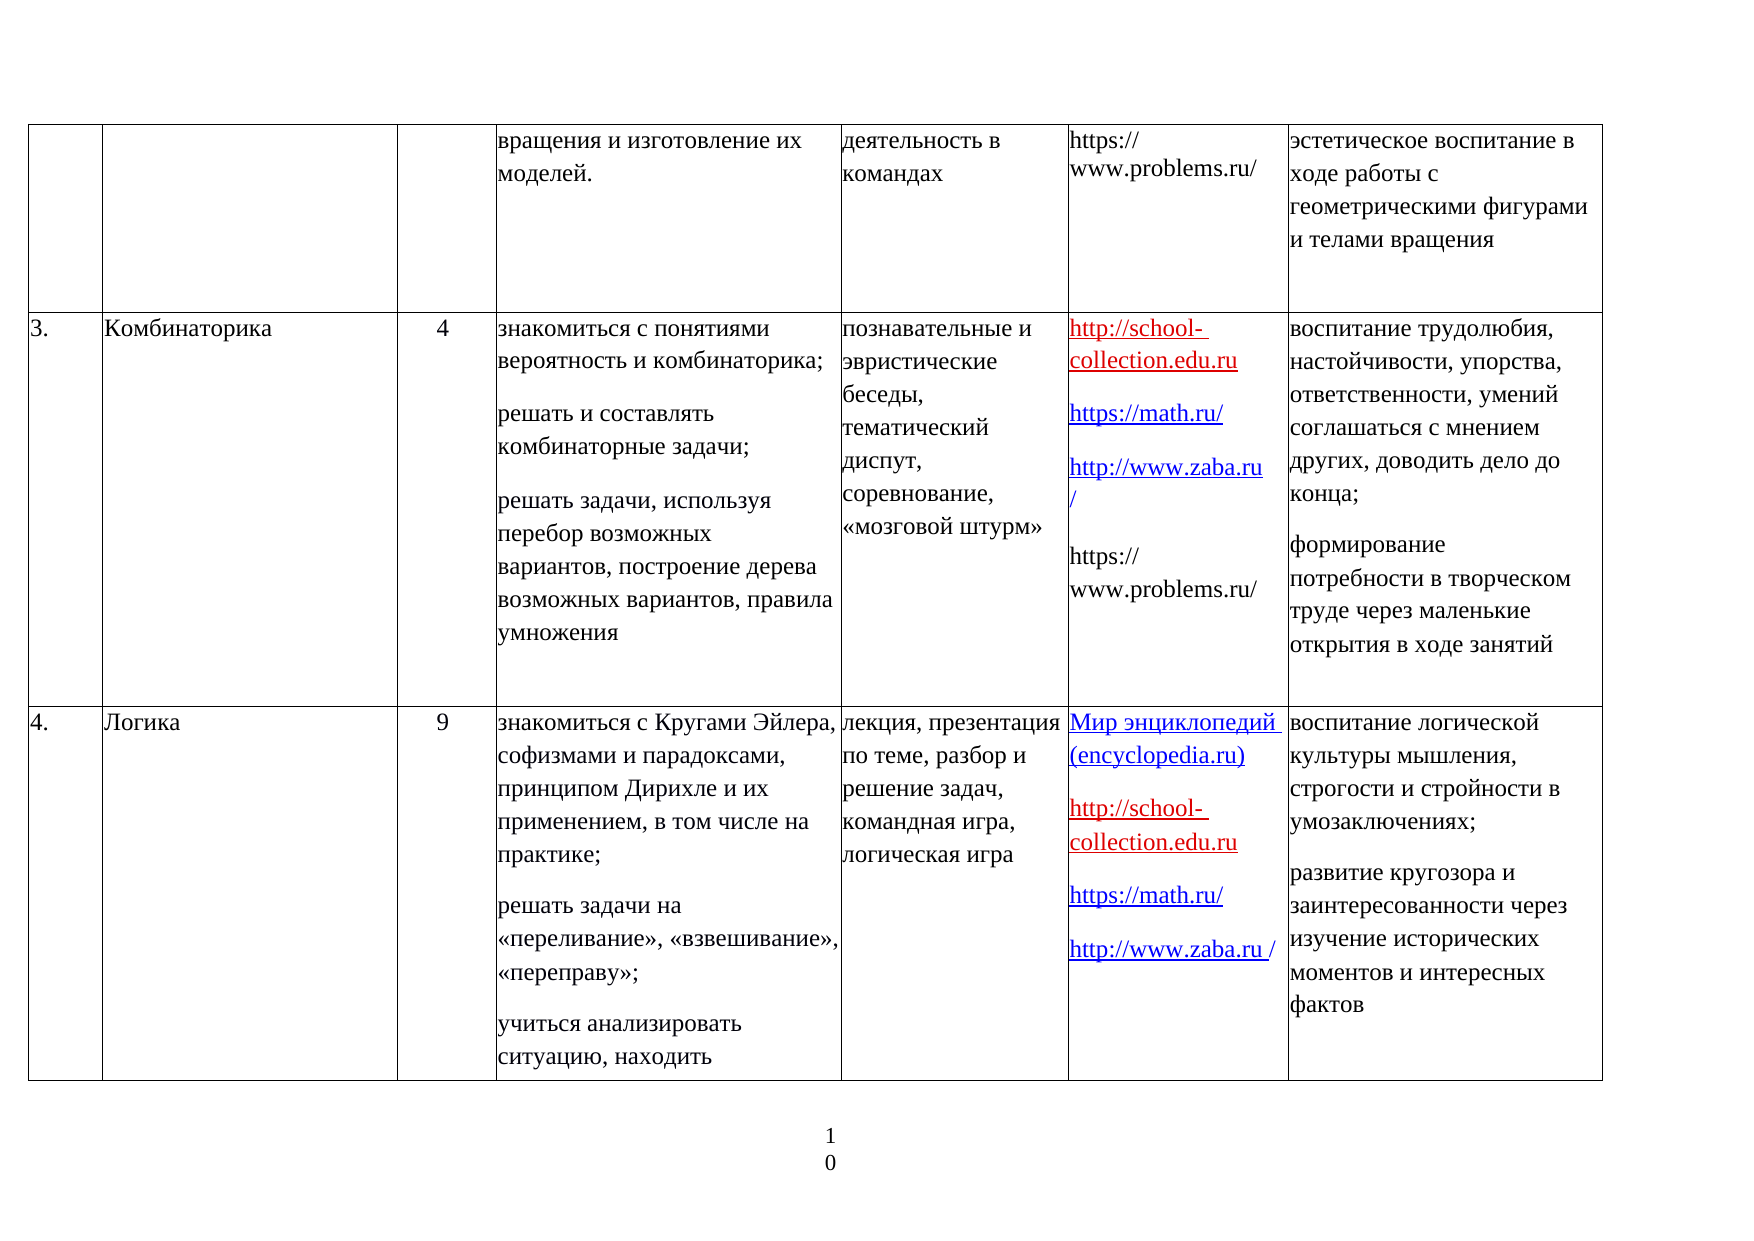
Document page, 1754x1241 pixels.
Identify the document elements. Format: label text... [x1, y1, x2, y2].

table_header [103, 125, 397, 312]
table_cell 4. [29, 707, 102, 1080]
table_cell Комбинаторика [103, 313, 397, 706]
table_cell 9 [398, 707, 496, 1080]
table_cell лекция, презентация по теме, разбор и решение задач, командная игра, логическая игра [842, 707, 1068, 1080]
table_cell 3. [29, 313, 102, 706]
table_cell знакомиться с Кругами Эйлера, софизмами и парадоксами, принципом Дирихле и их применением, в том числе на практике; решать задачи на «переливание», «взвешивание», «переправу»; учиться анализировать ситуацию, находить [497, 707, 841, 1080]
table_cell знакомиться с понятиями вероятность и комбинаторика; решать и составлять комбинаторные задачи; решать задачи, используя перебор возможных вариантов, построение дерева возможных вариантов, правила умножения [497, 313, 841, 706]
table_header деятельность в командах [842, 125, 1068, 312]
table_cell познавательные и эвристические беседы, тематический диспут, соревнование, «мозговой штурм» [842, 313, 1068, 706]
table_cell Мир энциклопедий (encyclopedia.ru) http://school- collection.edu.ru https://math.ru/ http://www.zaba.ru / [1069, 707, 1288, 1080]
table_cell http://school- collection.edu.ru https://math.ru/ http://www.zaba.ru / https://www.problems.ru/ [1069, 313, 1288, 706]
table_header эстетическое воспитание в ходе работы с геометрическими фигурами и телами вращения [1289, 125, 1602, 312]
table_header [29, 125, 102, 312]
table_cell воспитание логической культуры мышления, строгости и стройности в умозаключениях; развитие кругозора и заинтересованности через изучение исторических моментов и интересных фактов [1289, 707, 1602, 1080]
table_cell Логика [103, 707, 397, 1080]
table_header https://www.problems.ru/ [1069, 125, 1288, 312]
table_cell воспитание трудолюбия, настойчивости, упорства, ответственности, умений соглашаться с мнением других, доводить дело до конца; формирование потребности в творческом труде через маленькие открытия в ходе занятий [1289, 313, 1602, 706]
table_header [398, 125, 496, 312]
table_header вращения и изготовление их моделей. [497, 125, 841, 312]
table_cell 4 [398, 313, 496, 706]
